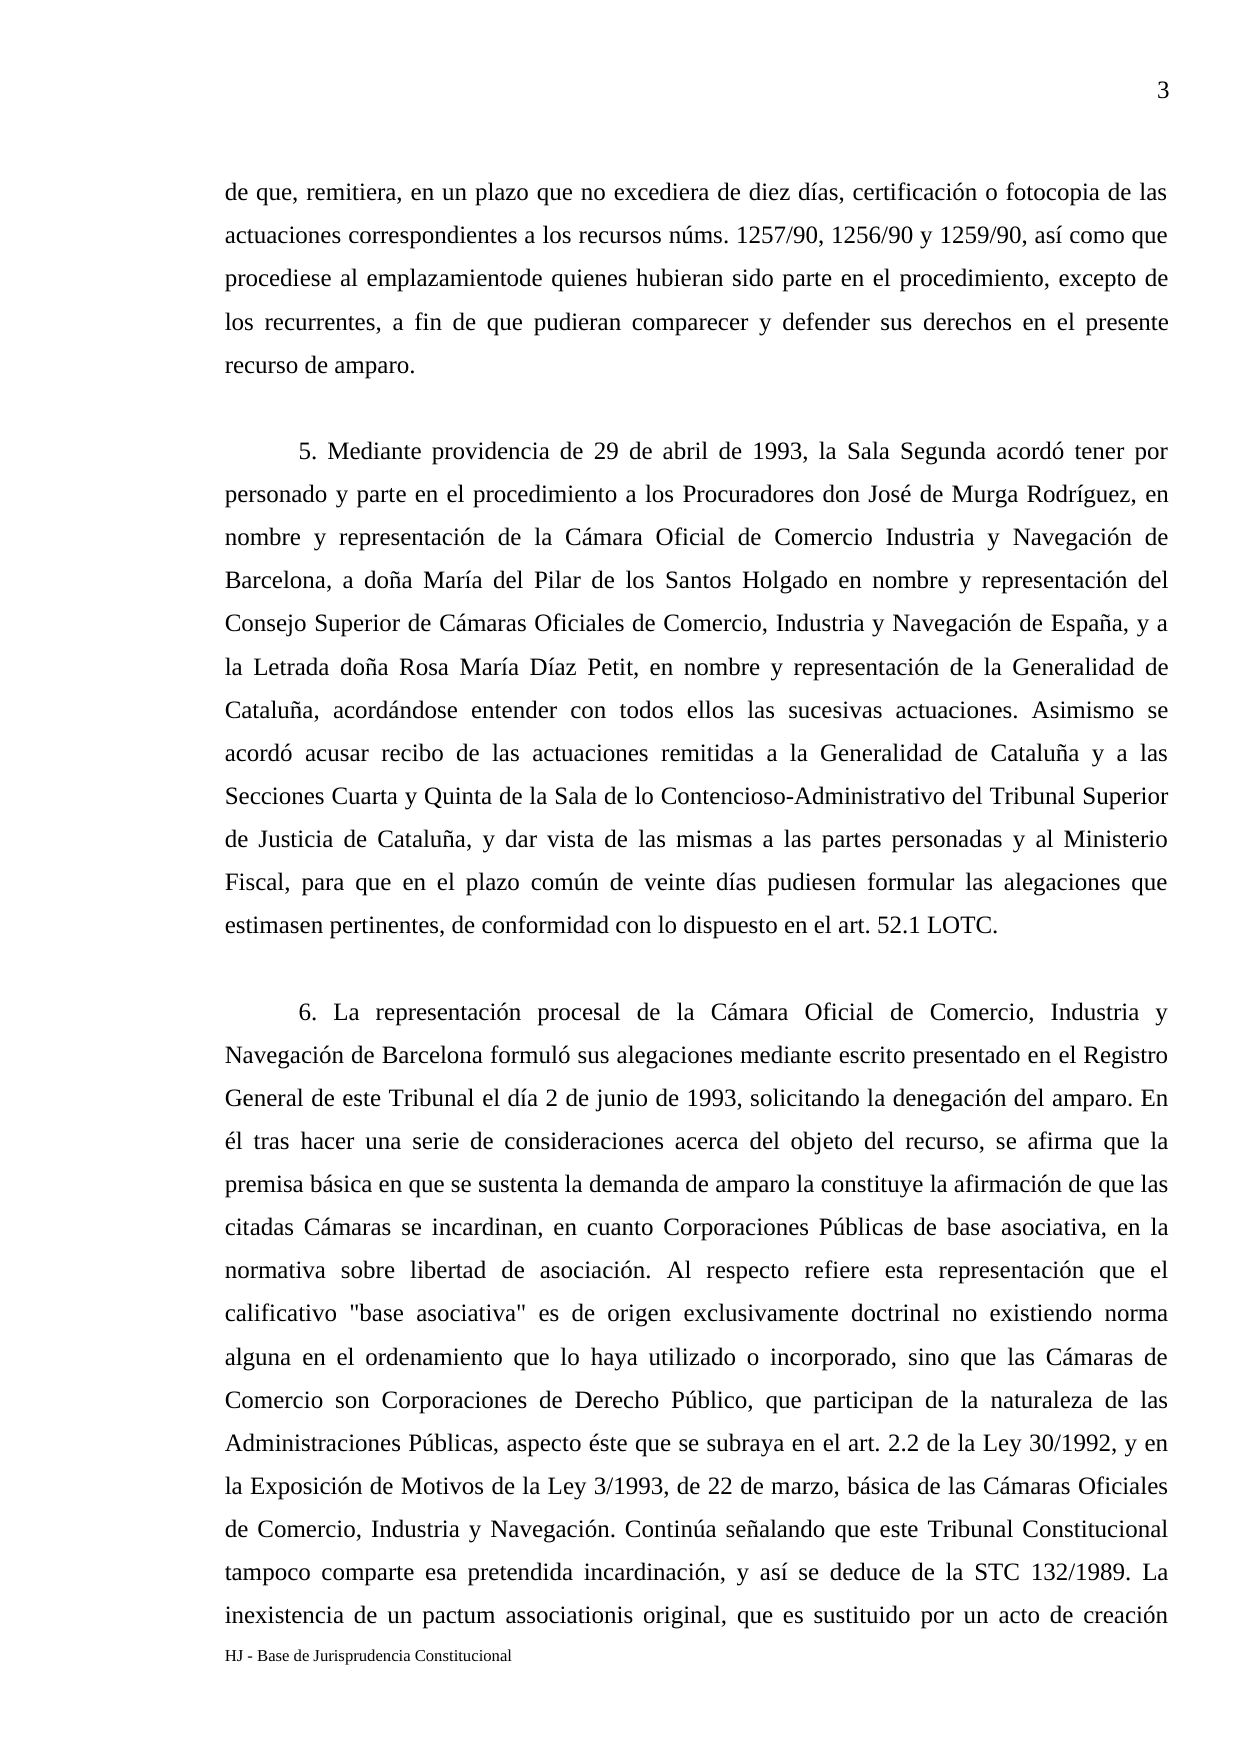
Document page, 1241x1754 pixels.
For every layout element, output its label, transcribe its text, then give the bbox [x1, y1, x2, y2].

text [224, 177, 1169, 378]
text 5. Mediante providencia de 29 de abril de 1993, la Sala Segunda acordó tener por personado y parte en el procedimiento a los Procuradores don José de Murga Rodríguez, en nombre y representación de la Cámara Oficial de Comercio Industria y Navegación de Barcelona, a doña María del Pilar de los Santos Holgado en nombre y representación del Consejo Superior de Cámaras Oficiales de Comercio, Industria y Navegación de España, y a la Letrada doña Rosa María Díaz Petit, en nombre y representación de la Generalidad de Cataluña, acordándose entender con todos ellos las sucesivas actuaciones. Asimismo se acordó acusar recibo de las actuaciones remitidas a la Generalidad de Cataluña y a las Secciones Cuarta y Quinta de la Sala de lo Contencioso-Administrativo del Tribunal Superior de Justicia de Cataluña, y dar vista de las mismas a las partes personadas y al Ministerio Fiscal, para que en el plazo común de veinte días pudiesen formular las alegaciones que estimasen pertinentes, de conformidad con lo dispuesto en el art. 52.1 LOTC. [224, 436, 1169, 939]
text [224, 997, 1169, 1629]
